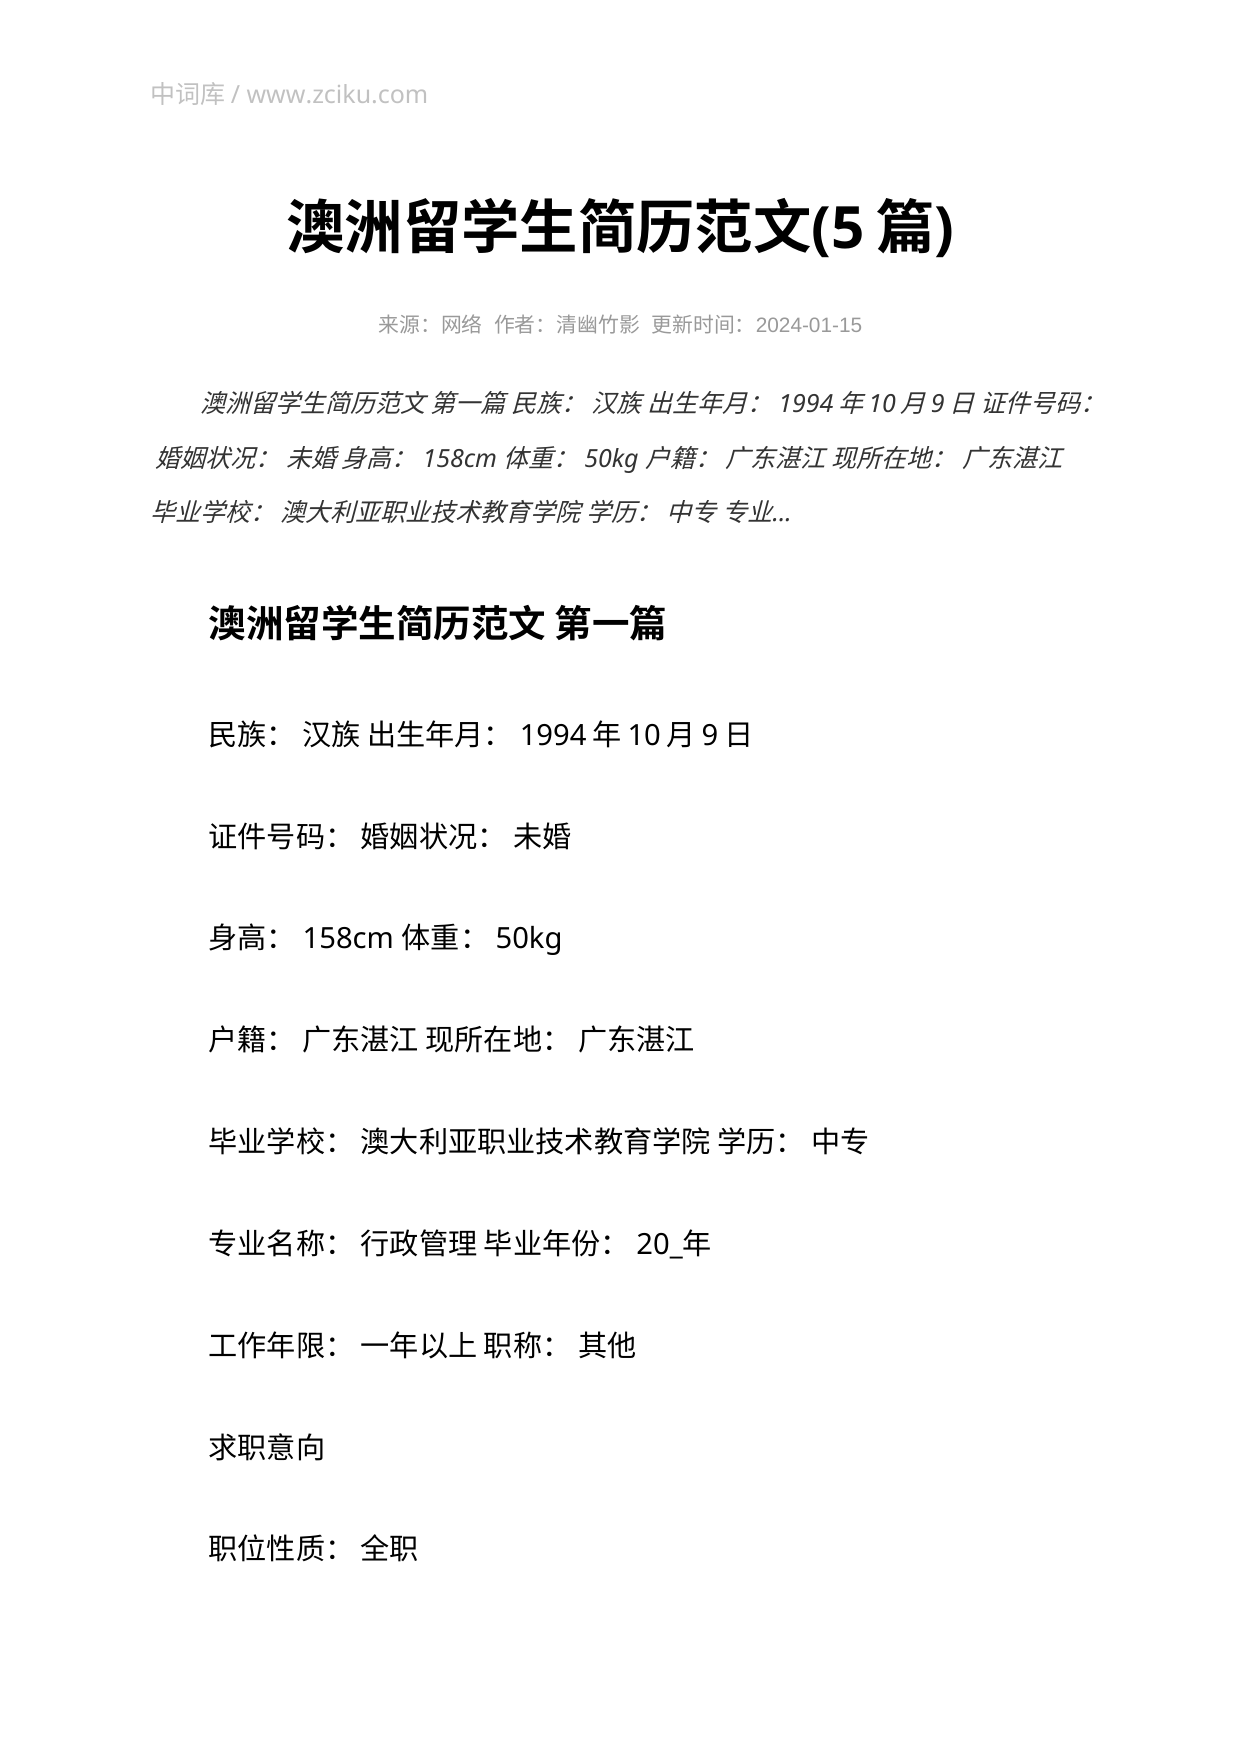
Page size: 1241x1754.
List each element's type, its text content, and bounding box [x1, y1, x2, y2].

text 户籍： 广东湛江 现所在地： 广东湛江 [150, 1017, 1090, 1059]
text 毕业学校： 澳大利亚职业技术教育学院 学历： 中专 [150, 1119, 1090, 1161]
subtitle 澳洲留学生简历范文(5篇) [150, 181, 1090, 266]
text 澳洲留学生简历范文 第一篇 [150, 594, 1090, 648]
text 求职意向 [150, 1424, 1090, 1466]
text 来源：网络 作者：清幽竹影 更新时间：2024-01-15 [150, 313, 1090, 337]
text 证件号码： 婚姻状况： 未婚 [150, 813, 1090, 855]
text 工作年限： 一年以上 职称： 其他 [150, 1322, 1090, 1365]
text 澳洲留学生简历范文 第一篇 民族： 汉族 出生年月： 1994年10月9日 证件号码： 婚姻状况： 未婚 身高： 158cm 体重： 50kg 户籍： 广东湛江 现所在地： 广东湛江 毕业学校： 澳大利亚职业技术教育学院 学历： 中专 专业... [150, 384, 1090, 529]
text 专业名称： 行政管理 毕业年份： 20_年 [150, 1220, 1090, 1263]
text 身高： 158cm 体重： 50kg [150, 915, 1090, 957]
text 民族： 汉族 出生年月： 1994年10月9日 [150, 711, 1090, 753]
text 职位性质： 全职 [150, 1526, 1090, 1568]
